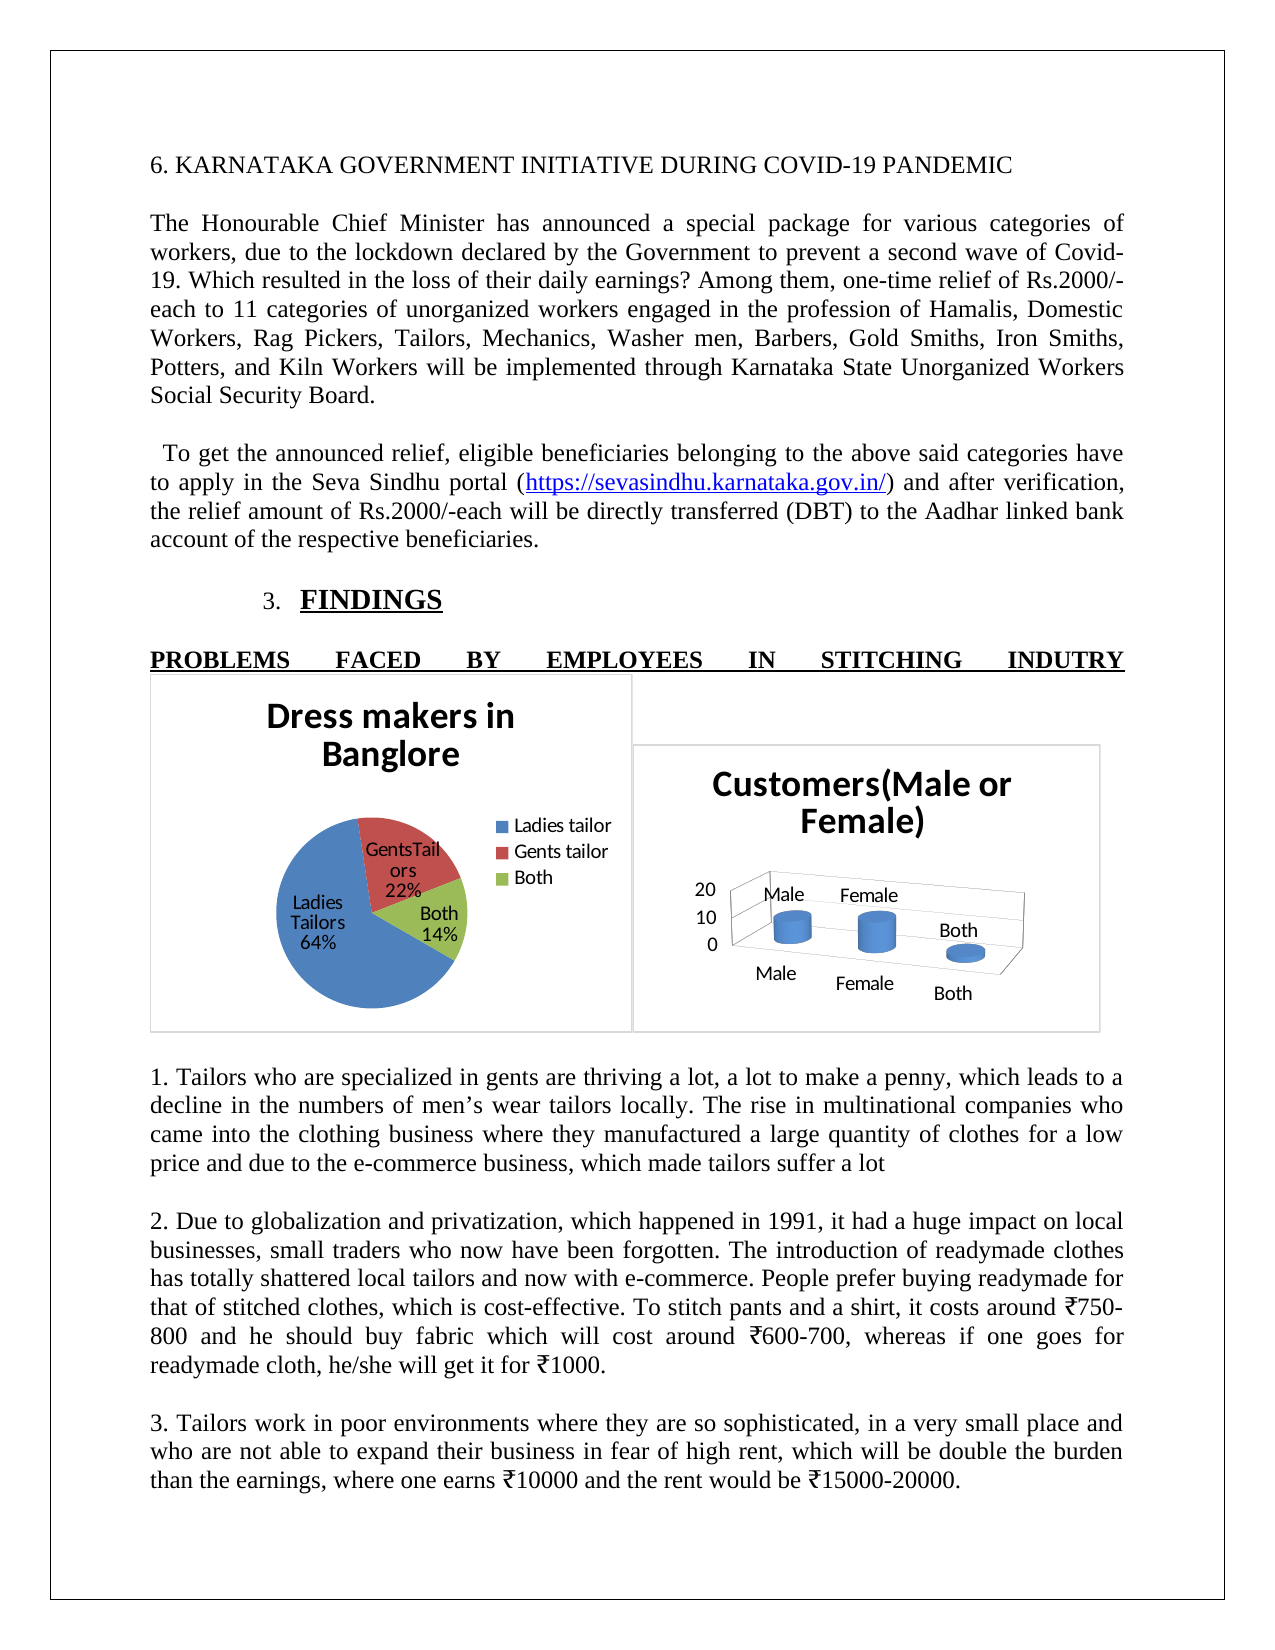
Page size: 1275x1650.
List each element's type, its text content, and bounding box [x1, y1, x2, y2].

text PROBLEMS FACED BY EMPLOYEES IN STITCHING INDUTRY [150, 934, 1125, 959]
text The Honourable Chief Minister has announced a special package for various categories of workers, due to the lockdown declared by the Government to prevent a second wave of Covid-19. Which resulted in the loss of their daily earnings? Among them, one-time relief of Rs.2000/- each to 11 categories of unorganized workers engaged in the profession of Hamalis, Domestic Workers, Rag Pickers, Tailors, Mechanics, Washer men, Barbers, Gold Smiths, Iron Smiths, Potters, and Kiln Workers will be implemented through Karnataka State Unorganized Workers Social Security Board. [150, 497, 1125, 698]
text 6. KARNATAKA GOVERNMENT INITIATIVE DURING COVID-19 PANDEMIC [150, 439, 1125, 468]
list FINDINGS [262, 872, 1125, 905]
text To get the announced relief, eligible beneficiaries belonging to the above said categories have to apply in the Seva Sindhu portal (https://sevasindhu.karnataka.gov.in/) and after verification, the relief amount of Rs.2000/-each will be directly transferred (DBT) to the Aadhar linked bank account of the respective beneficiaries. [150, 727, 1125, 842]
list The insurance sum will be of 30,000 rupees per annum for each family enrolled under the scheme. [187, 150, 1125, 207]
list The insured sum will cover expenses incurred in hospital, previous illness if any and any common illness. [187, 237, 1125, 294]
list Currently there are three crore persons enrolled to the scheme [187, 323, 1125, 352]
text PROBLEMS FACED BY EMPLOYEES IN STITCHING INDUTRY [150, 961, 1125, 1322]
text 1. Tailors who are specialized in gents are thriving a lot, a lot to make a penny, which leads to a decline in the numbers of men’s wear tailors locally. The rise in multinational companies who came into the clothing business where they manufactured a large quantity of clothes for a low price and due to the e-commerce business, which made tailors suffer a lot [150, 1351, 1125, 1466]
